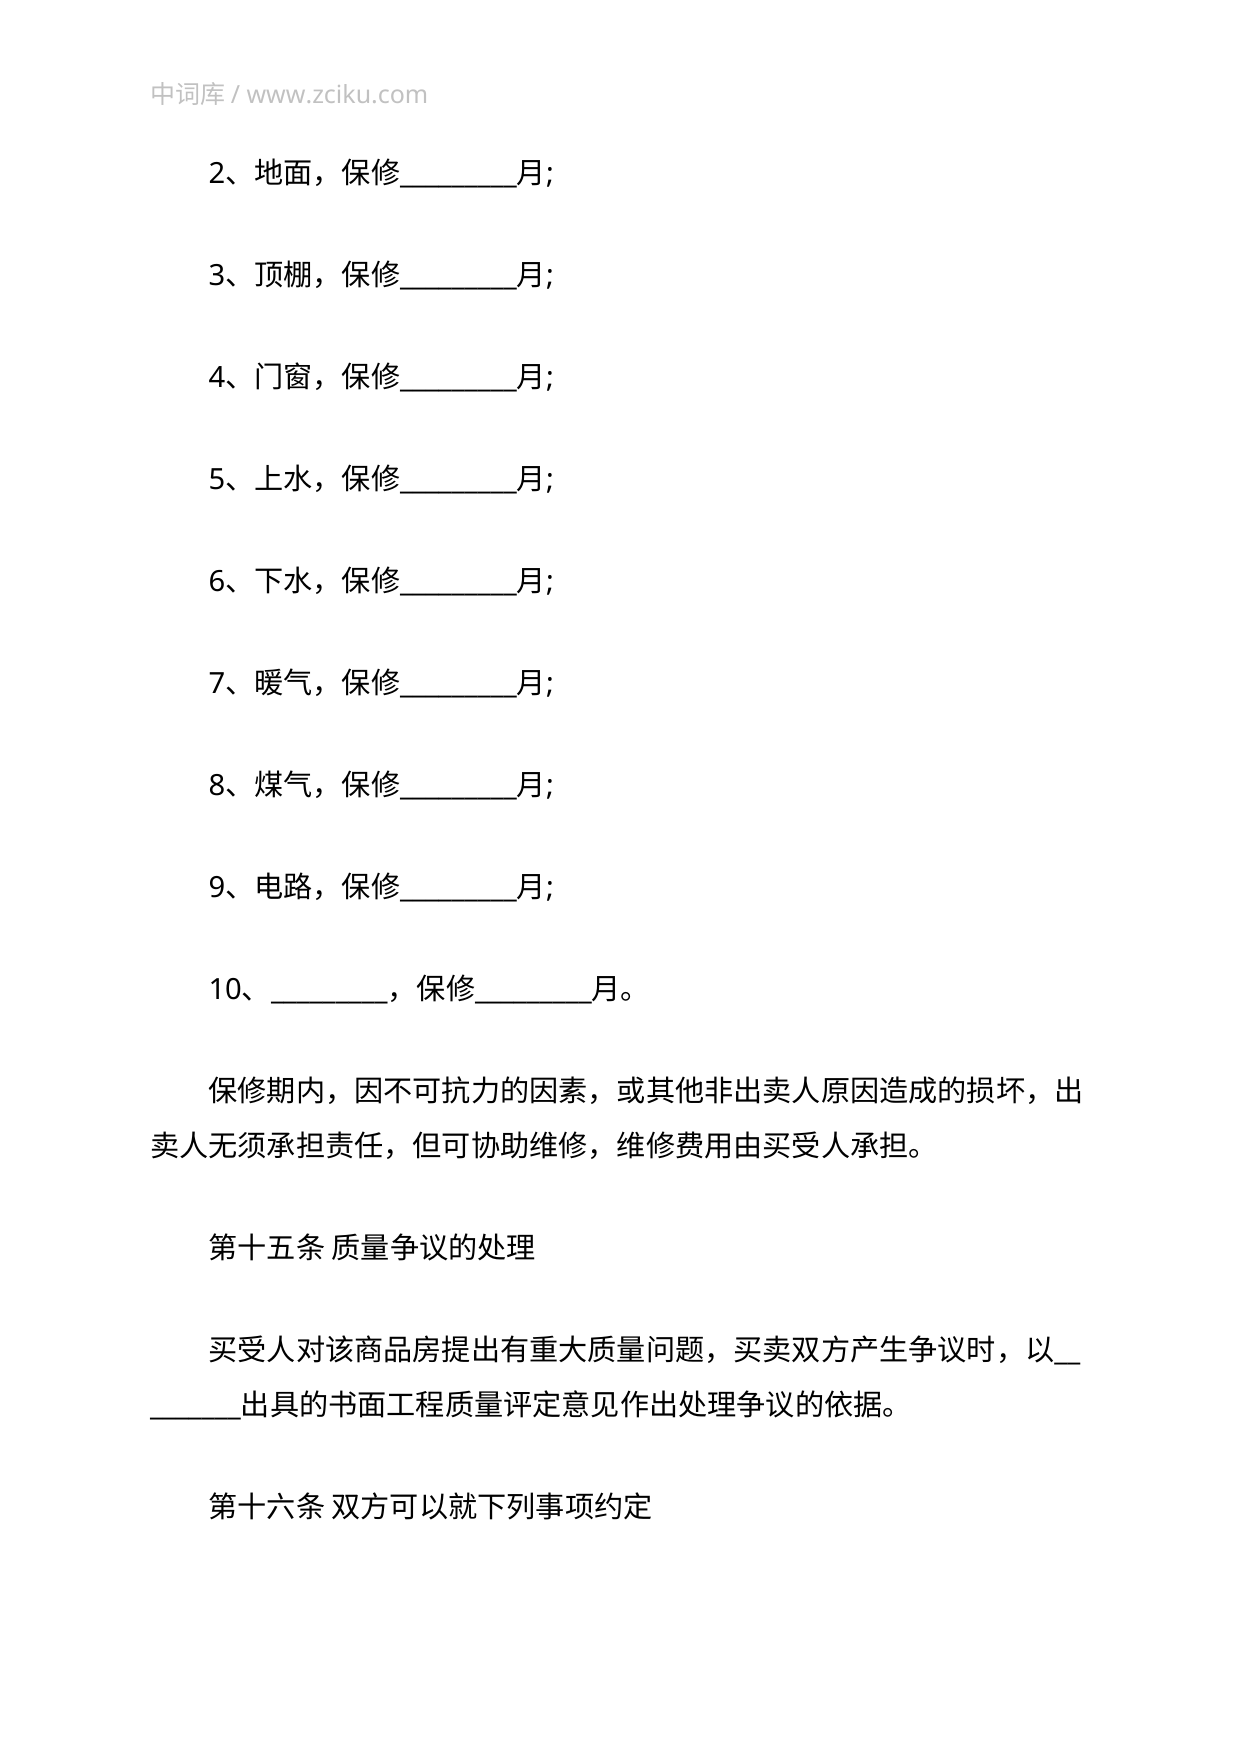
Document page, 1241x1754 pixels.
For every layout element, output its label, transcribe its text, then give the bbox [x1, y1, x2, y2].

text 8、煤气，保修_________月; [150, 762, 1090, 804]
text 7、暖气，保修_________月; [150, 660, 1090, 702]
text 保修期内，因不可抗力的因素，或其他非出卖人原因造成的损坏，出卖人无须承担责任，但可协助维修，维修费用由买受人承担。 [150, 1068, 1090, 1165]
text 5、上水，保修_________月; [150, 456, 1090, 498]
text 2、地面，保修_________月; [150, 150, 1090, 192]
text 6、下水，保修_________月; [150, 558, 1090, 600]
text 9、电路，保修_________月; [150, 864, 1090, 906]
text 10、_________，保修_________月。 [150, 966, 1090, 1008]
text 买受人对该商品房提出有重大质量问题，买卖双方产生争议时，以_________出具的书面工程质量评定意见作出处理争议的依据。 [150, 1326, 1090, 1424]
text 第十六条 双方可以就下列事项约定 [150, 1483, 1090, 1526]
text 第十五条 质量争议的处理 [150, 1224, 1090, 1267]
text 4、门窗，保修_________月; [150, 354, 1090, 396]
text 3、顶棚，保修_________月; [150, 252, 1090, 294]
